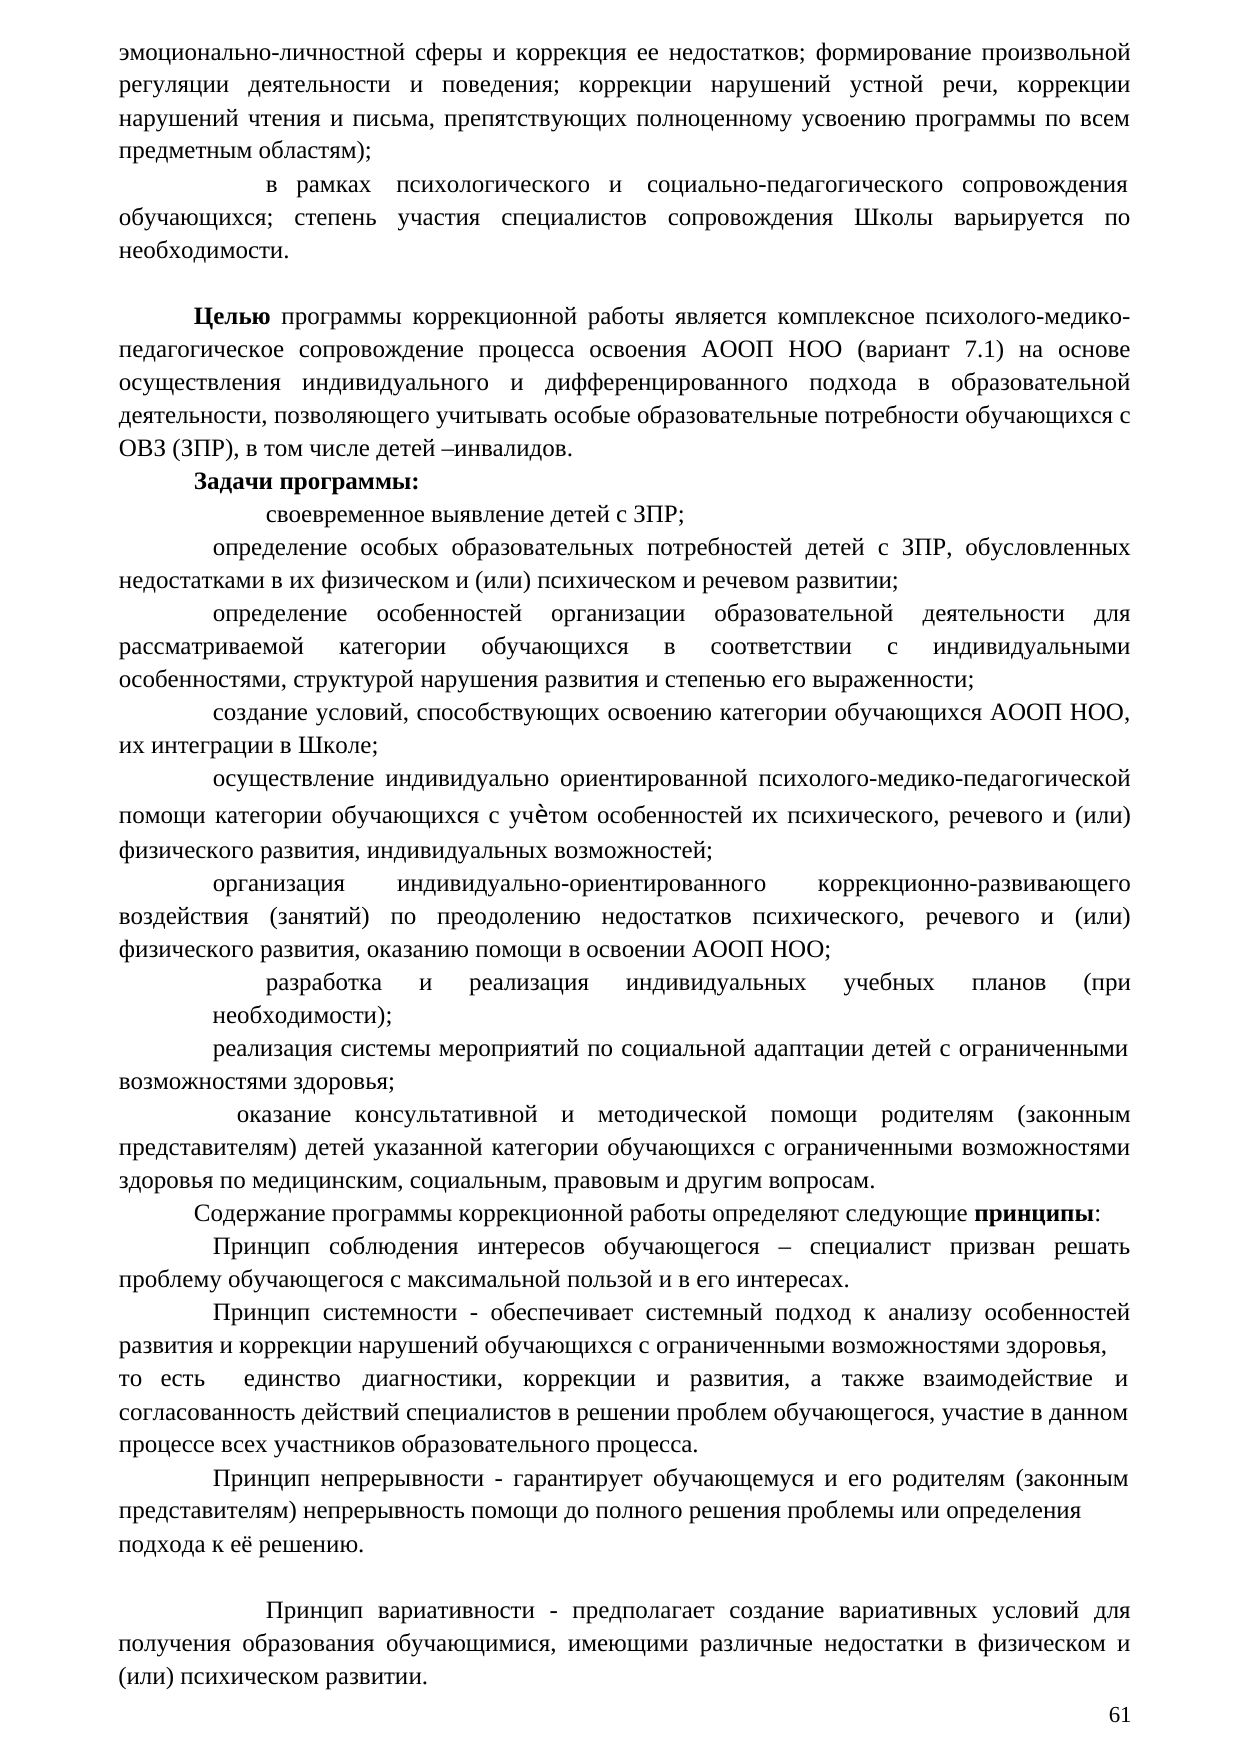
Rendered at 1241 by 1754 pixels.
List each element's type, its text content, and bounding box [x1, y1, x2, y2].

list разработка и реализация индивидуальных учебных планов (при необходимости); [193, 967, 1131, 1029]
text подхода к её решению. [118, 1529, 1131, 1557]
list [119, 37, 1131, 164]
list в рамках психологического и социально-педагогического сопровождения [193, 169, 1131, 197]
list Принцип системности - обеспечивает системный подход к анализу особенностей развития и коррекции нарушений обучающихся с ограниченными возможностями здоровья, [119, 1297, 1131, 1359]
text Целью программы коррекционной работы является комплексное психолого-медико-педагогическое сопровождение процесса освоения АООП НОО (вариант 7.1) на основе осуществления индивидуального и дифференцированного подхода в образовательной деятельности, позволяющего учитывать особые образовательные потребности обучающихся с ОВЗ (ЗПР), в том числе детей –инвалидов. [119, 301, 1131, 462]
list определение особых образовательных потребностей детей с ЗПР, обусловленных недостатками в их физическом и (или) психическом и речевом развитии; [119, 532, 1131, 594]
text обучающихся; степень участия специалистов сопровождения Школы варьируется по необходимости. [119, 202, 1131, 263]
list реализация системы мероприятий по социальной адаптации детей с ограниченными возможностями здоровья; [119, 1033, 1129, 1095]
list организация индивидуально-ориентированного коррекционно-развивающего воздействия (занятий) по преодолению недостатков психического, речевого и (или) физического развития, оказанию помощи в освоении АООП НОО; [119, 868, 1131, 963]
text Содержание программы коррекционной работы определяют следующие принципы: [194, 1198, 1131, 1227]
text то есть единство диагностики, коррекции и развития, а также взаимодействие и [119, 1363, 1131, 1392]
text  оказание консультативной и методической помощи родителям (законным представителям) детей указанной категории обучающихся с ограниченными возможностями здоровья по медицинским, социальным, правовым и другим вопросам. [119, 1099, 1131, 1194]
list определение особенностей организации образовательной деятельности для рассматриваемой категории обучающихся в соответствии с индивидуальными особенностями, структурой нарушения развития и степенью его выраженности; [119, 598, 1131, 693]
list осуществление индивидуально ориентированной психолого-медико-педагогической помощи категории обучающихся с учѐтом особенностей их психического, речевого и (или) физического развития, индивидуальных возможностей; [119, 763, 1131, 864]
list Принцип вариативности - предполагает создание вариативных условий для получения образования обучающимися, имеющими различные недостатки в физическом и (или) психическом развитии. [118, 1595, 1131, 1689]
list Принцип соблюдения интересов обучающегося – специалист призван решать проблему обучающегося с максимальной пользой и в его интересах. [119, 1231, 1131, 1293]
text согласованность действий специалистов в решении проблем обучающегося, участие в данном процессе всех участников образовательного процесса. [119, 1397, 1129, 1458]
list своевременное выявление детей с ЗПР; [193, 499, 1131, 528]
list создание условий, способствующих освоению категории обучающихся АООП НОО, их интеграции в Школе; [119, 697, 1131, 759]
list Принцип непрерывности - гарантирует обучающемуся и его родителям (законным представителям) непрерывность помощи до полного решения проблемы или определения [119, 1463, 1129, 1524]
text Задачи программы: [194, 466, 1131, 494]
